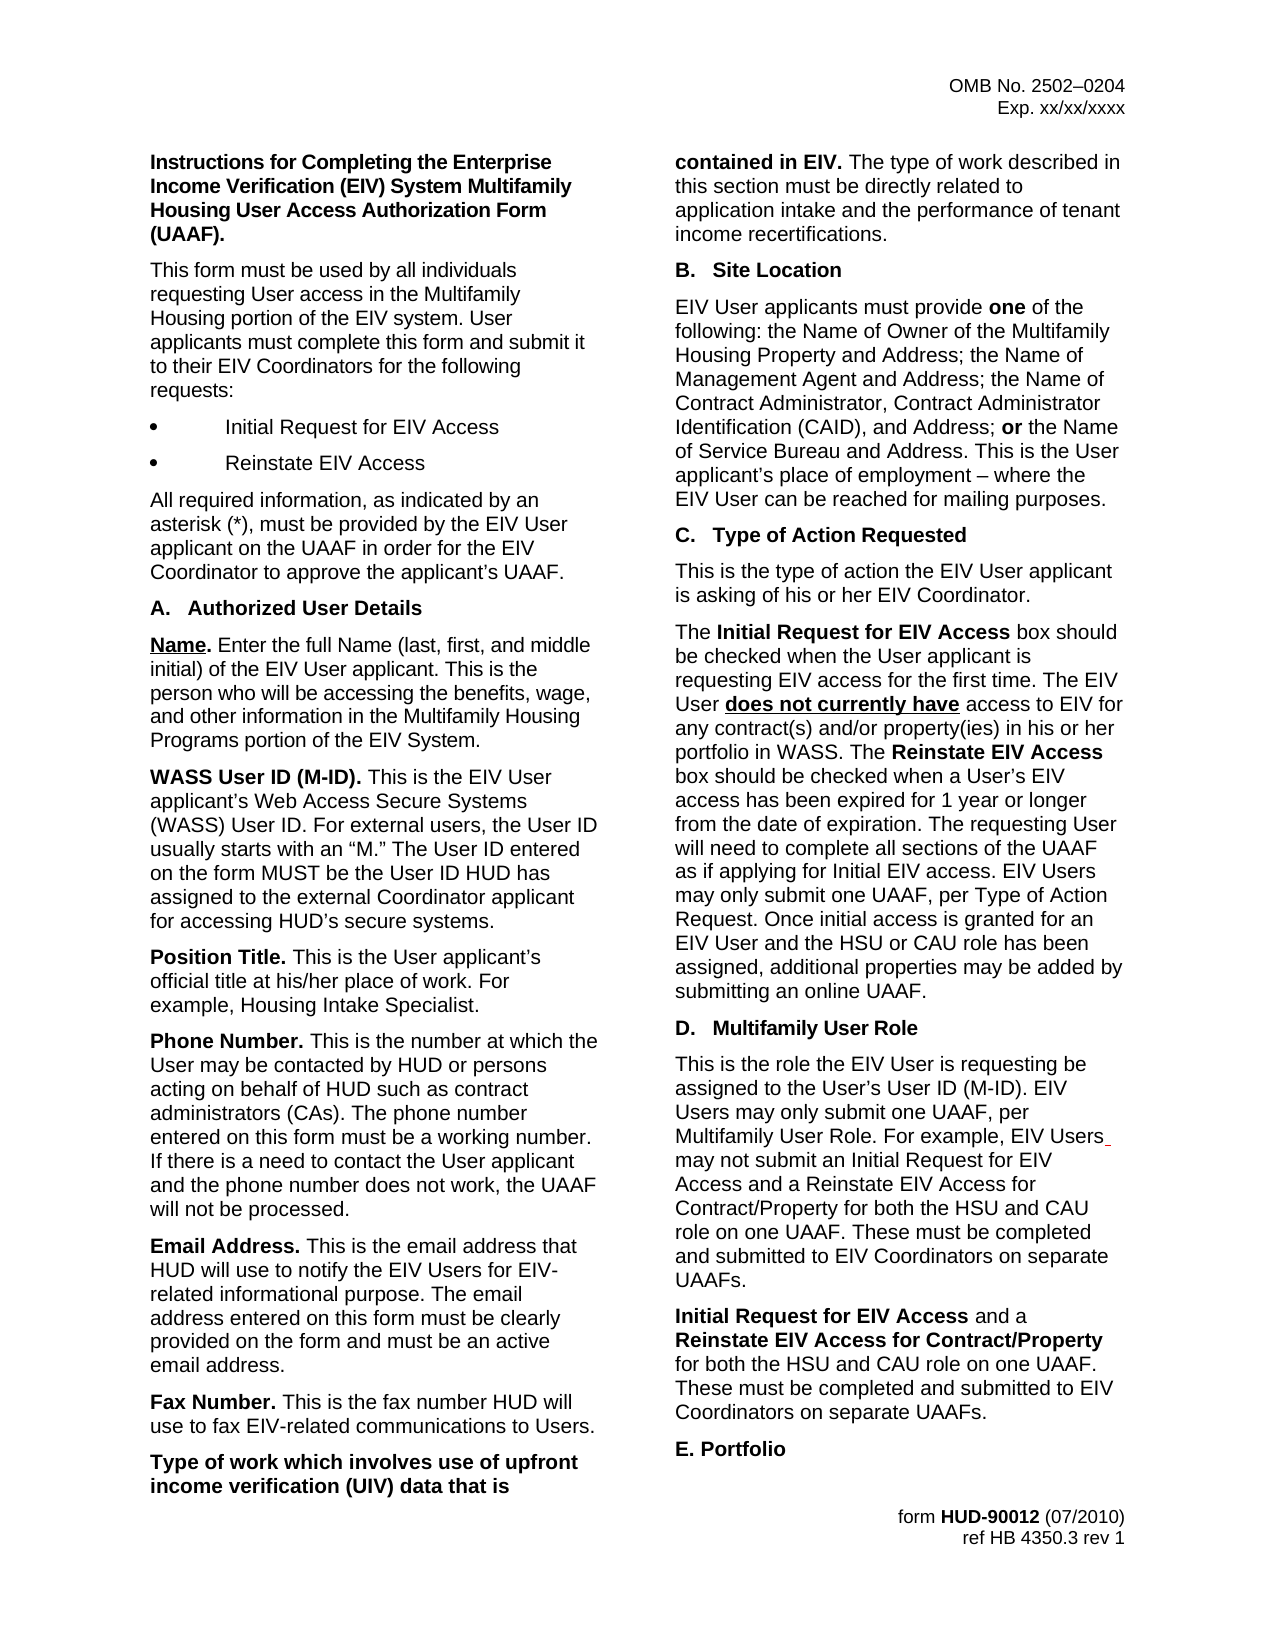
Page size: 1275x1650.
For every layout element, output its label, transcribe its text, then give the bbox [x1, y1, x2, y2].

list Site Location [675, 258, 1125, 282]
text This is the role the EIV User is requesting be assigned to the User’s User ID (M-ID). EIV Users may only submit one UAAF, per Multifamily User Role. For example, EIV Users may not submit an Initial Request for EIV Access and a Reinstate EIV Access for Contract/Property for both the HSU and CAU role on one UAAF. These must be completed and submitted to EIV Coordinators on separate UAAFs. [675, 1052, 1125, 1292]
text Phone Number. This is the number at which the User may be contacted by HUD or persons acting on behalf of HUD such as contract administrators (CAs). The phone number entered on this form must be a working number. If there is a need to contact the User applicant and the phone number does not work, the UAAF will not be processed. [150, 1029, 600, 1221]
text The Initial Request for EIV Access box should be checked when the User applicant is requesting EIV access for the first time. The EIV User does not currently have access to EIV for any contract(s) and/or property(ies) in his or her portfolio in WASS. The Reinstate EIV Access box should be checked when a User’s EIV access has been expired for 1 year or longer from the date of expiration. The requesting User will need to complete all sections of the UAAF as if applying for Initial EIV access. EIV Users may only submit one UAAF, per Type of Action Request. Once initial access is granted for an EIV User and the HSU or CAU role has been assigned, additional properties may be added by submitting an online UAAF. [675, 620, 1125, 1003]
list Initial Request for EIV Access [150, 414, 600, 439]
text Type of work which involves use of upfront income verification (UIV) data that is contained in EIV. The type of work described in this section must be directly related to application intake and the performance of tenant income recertifications. [150, 1450, 600, 1498]
list Authorized User Details [150, 596, 600, 620]
list Reinstate EIV Access [150, 451, 600, 475]
text WASS User ID (M-ID). This is the EIV User applicant’s Web Access Secure Systems (WASS) User ID. For external users, the User ID usually starts with an “M.” The User ID entered on the form MUST be the User ID HUD has assigned to the external Coordinator applicant for accessing HUD’s secure systems. [150, 765, 600, 932]
text This is the type of action the EIV User applicant is asking of his or her EIV Coordinator. [675, 559, 1125, 607]
text Name. Enter the full Name (last, first, and middle initial) of the EIV User applicant. This is the person who will be accessing the benefits, wage, and other information in the Multifamily Housing Programs portion of the EIV System. [150, 632, 600, 752]
text Type of work which involves use of upfront income verification (UIV) data that is contained in EIV. The type of work described in this section must be directly related to application intake and the performance of tenant income recertifications. [675, 150, 1125, 246]
list Multifamily User Role [675, 1016, 1125, 1039]
text This form must be used by all individuals requesting User access in the Multifamily Housing portion of the EIV system. User applicants must complete this form and submit it to their EIV Coordinators for the following requests: [150, 258, 600, 402]
text Instructions for Completing the Enterprise Income Verification (EIV) System Multifamily Housing User Access Authorization Form (UAAF). [150, 150, 600, 246]
text E. Portfolio [675, 1436, 1125, 1460]
list Type of Action Requested [675, 523, 1125, 547]
text EIV User applicants must provide one of the following: the Name of Owner of the Multifamily Housing Property and Address; the Name of Management Agent and Address; the Name of Contract Administrator, Contract Administrator Identification (CAID), and Address; or the Name of Service Bureau and Address. This is the User applicant’s place of employment – where the EIV User can be reached for mailing purposes. [675, 295, 1125, 510]
text Position Title. This is the User applicant’s official title at his/her place of work. For example, Housing Intake Specialist. [150, 945, 600, 1017]
text Email Address. This is the email address that HUD will use to notify the EIV Users for EIV-related informational purpose. The email address entered on this form must be clearly provided on the form and must be an active email address. [150, 1233, 600, 1377]
text Fax Number. This is the fax number HUD will use to fax EIV-related communications to Users. [150, 1390, 600, 1438]
text Initial Request for EIV Access and a Reinstate EIV Access for Contract/Property for both the HSU and CAU role on one UAAF. These must be completed and submitted to EIV Coordinators on separate UAAFs. [675, 1304, 1125, 1424]
text All required information, as indicated by an asterisk (*), must be provided by the EIV User applicant on the UAAF in order for the EIV Coordinator to approve the applicant’s UAAF. [150, 488, 600, 583]
